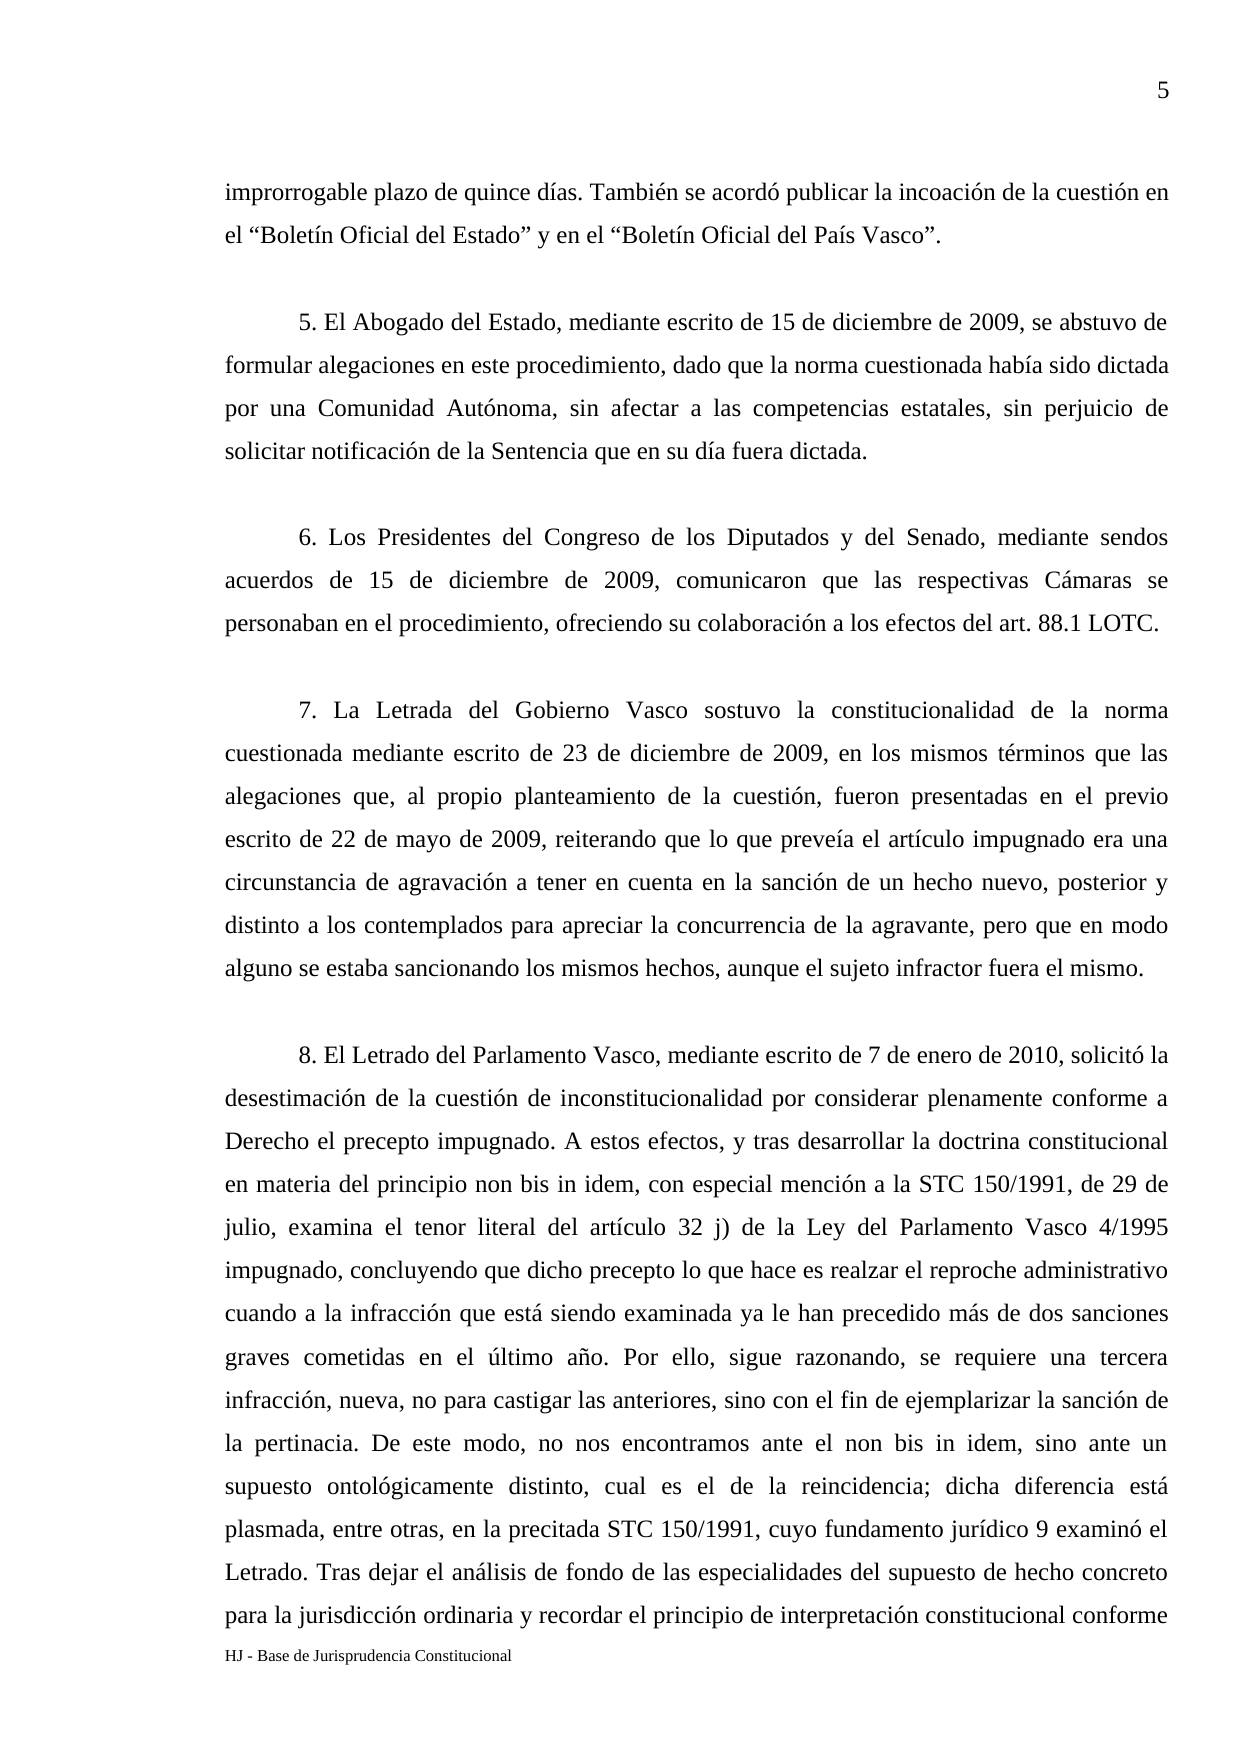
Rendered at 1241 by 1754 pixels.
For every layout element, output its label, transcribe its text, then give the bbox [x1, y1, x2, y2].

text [224, 177, 1169, 249]
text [224, 1040, 1169, 1629]
text 7. La Letrada del Gobierno Vasco sostuvo la constitucionalidad de la norma cuestionada mediante escrito de 23 de diciembre de 2009, en los mismos términos que las alegaciones que, al propio planteamiento de la cuestión, fueron presentadas en el previo escrito de 22 de mayo de 2009, reiterando que lo que preveía el artículo impugnado era una circunstancia de agravación a tener en cuenta en la sanción de un hecho nuevo, posterior y distinto a los contemplados para apreciar la concurrencia de la agravante, pero que en modo alguno se estaba sancionando los mismos hechos, aunque el sujeto infractor fuera el mismo. [224, 695, 1169, 982]
text 5. El Abogado del Estado, mediante escrito de 15 de diciembre de 2009, se abstuvo de formular alegaciones en este procedimiento, dado que la norma cuestionada había sido dictada por una Comunidad Autónoma, sin afectar a las competencias estatales, sin perjuicio de solicitar notificación de la Sentencia que en su día fuera dictada. [224, 307, 1169, 465]
text 6. Los Presidentes del Congreso de los Diputados y del Senado, mediante sendos acuerdos de 15 de diciembre de 2009, comunicaron que las respectivas Cámaras se personaban en el procedimiento, ofreciendo su colaboración a los efectos del art. 88.1 LOTC. [224, 522, 1169, 637]
